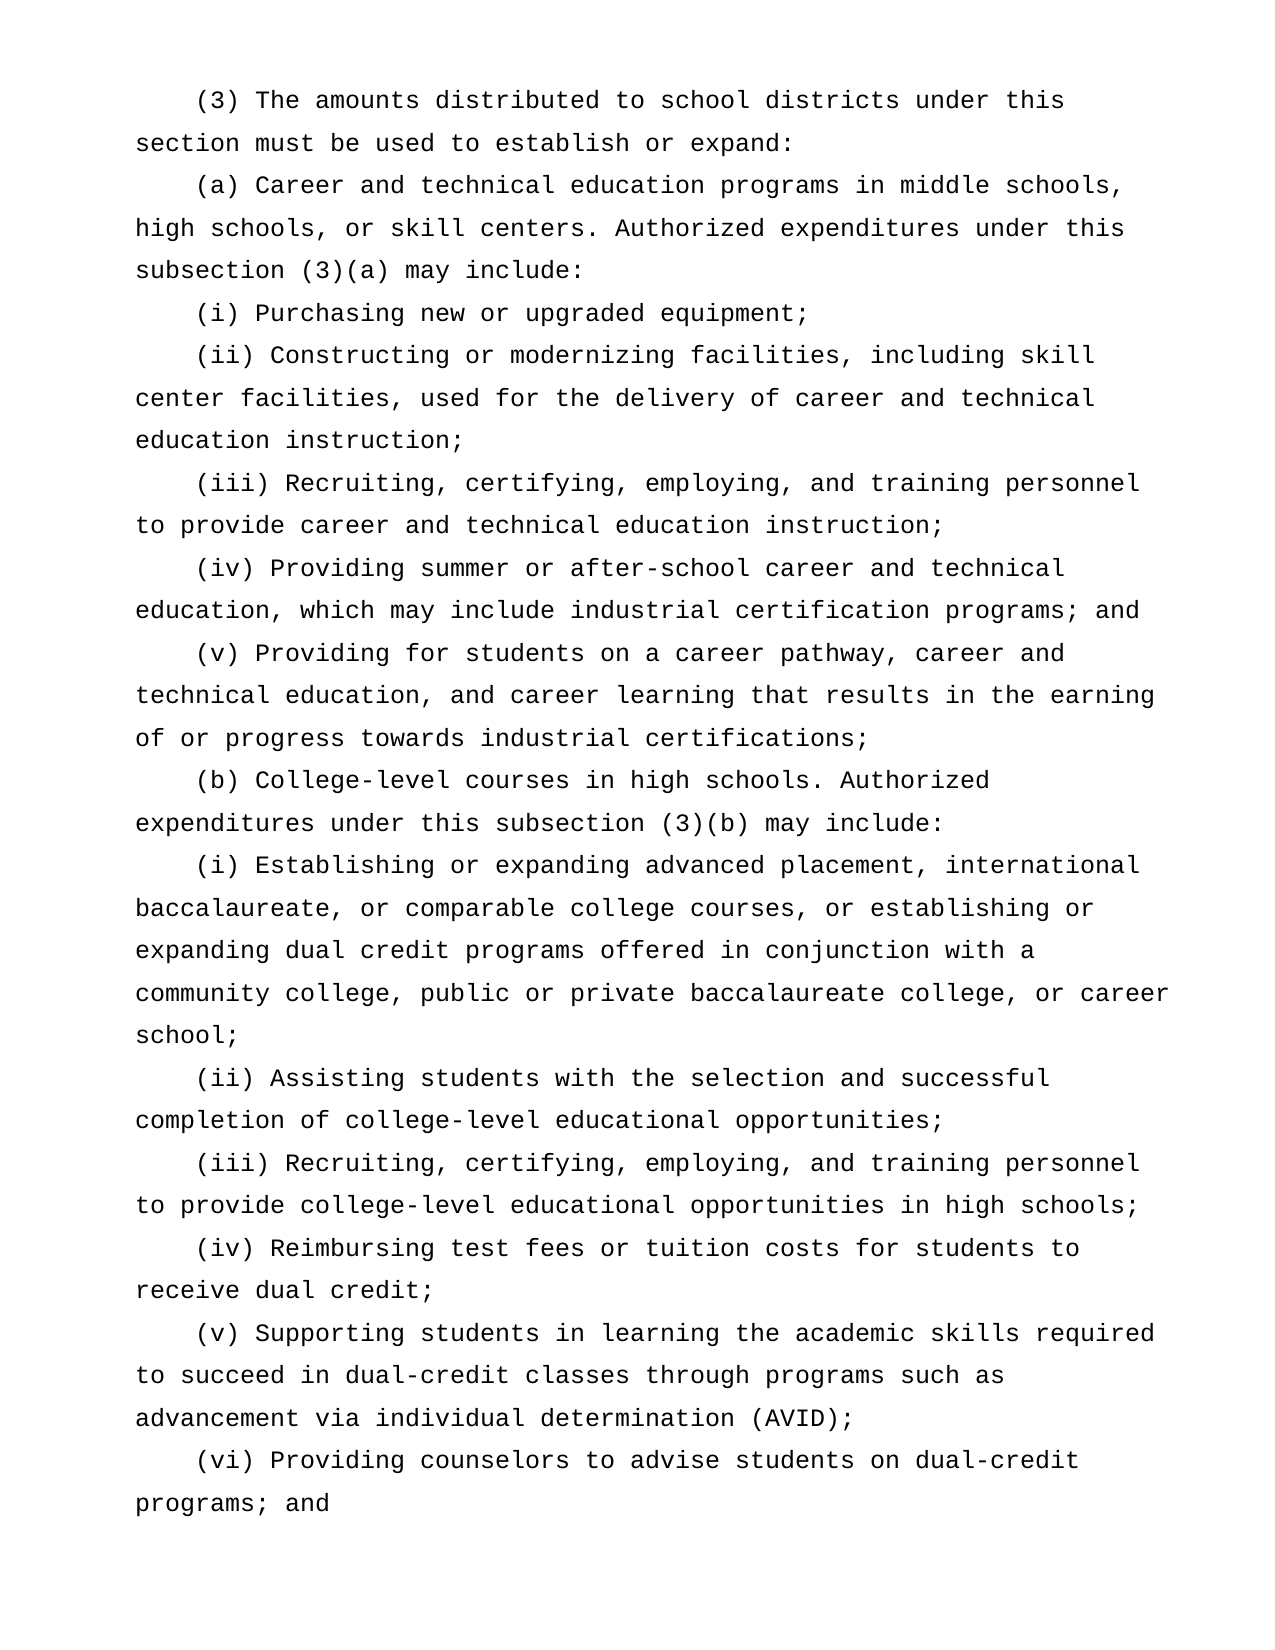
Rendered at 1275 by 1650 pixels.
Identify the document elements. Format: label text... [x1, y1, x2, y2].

text (vi) Providing counselors to advise students on dual-credit programs; and [135, 1435, 1170, 1520]
text (3) The amounts distributed to school districts under this section must be used to establish or expand: [135, 75, 1170, 160]
text (i) Purchasing new or upgraded equipment; [135, 287, 1170, 330]
text (b) College-level courses in high schools. Authorized expenditures under this subsection (3)(b) may include: [135, 755, 1170, 840]
text (ii) Constructing or modernizing facilities, including skill center facilities, used for the delivery of career and technical education instruction; [135, 330, 1170, 457]
text (ii) Assisting students with the selection and successful completion of college-level educational opportunities; [135, 1052, 1170, 1137]
text (i) Establishing or expanding advanced placement, international baccalaureate, or comparable college courses, or establishing or expanding dual credit programs offered in conjunction with a community college, public or private baccalaureate college, or career school; [135, 840, 1170, 1052]
text (v) Providing for students on a career pathway, career and technical education, and career learning that results in the earning of or progress towards industrial certifications; [135, 627, 1170, 755]
text (v) Supporting students in learning the academic skills required to succeed in dual-credit classes through programs such as advancement via individual determination (AVID); [135, 1307, 1170, 1435]
text (iv) Reimbursing test fees or tuition costs for students to receive dual credit; [135, 1222, 1170, 1307]
text (a) Career and technical education programs in middle schools, high schools, or skill centers. Authorized expenditures under this subsection (3)(a) may include: [135, 160, 1170, 287]
text (iii) Recruiting, certifying, employing, and training personnel to provide college-level educational opportunities in high schools; [135, 1137, 1170, 1222]
text (iii) Recruiting, certifying, employing, and training personnel to provide career and technical education instruction; [135, 457, 1170, 542]
text (iv) Providing summer or after-school career and technical education, which may include industrial certification programs; and [135, 542, 1170, 627]
